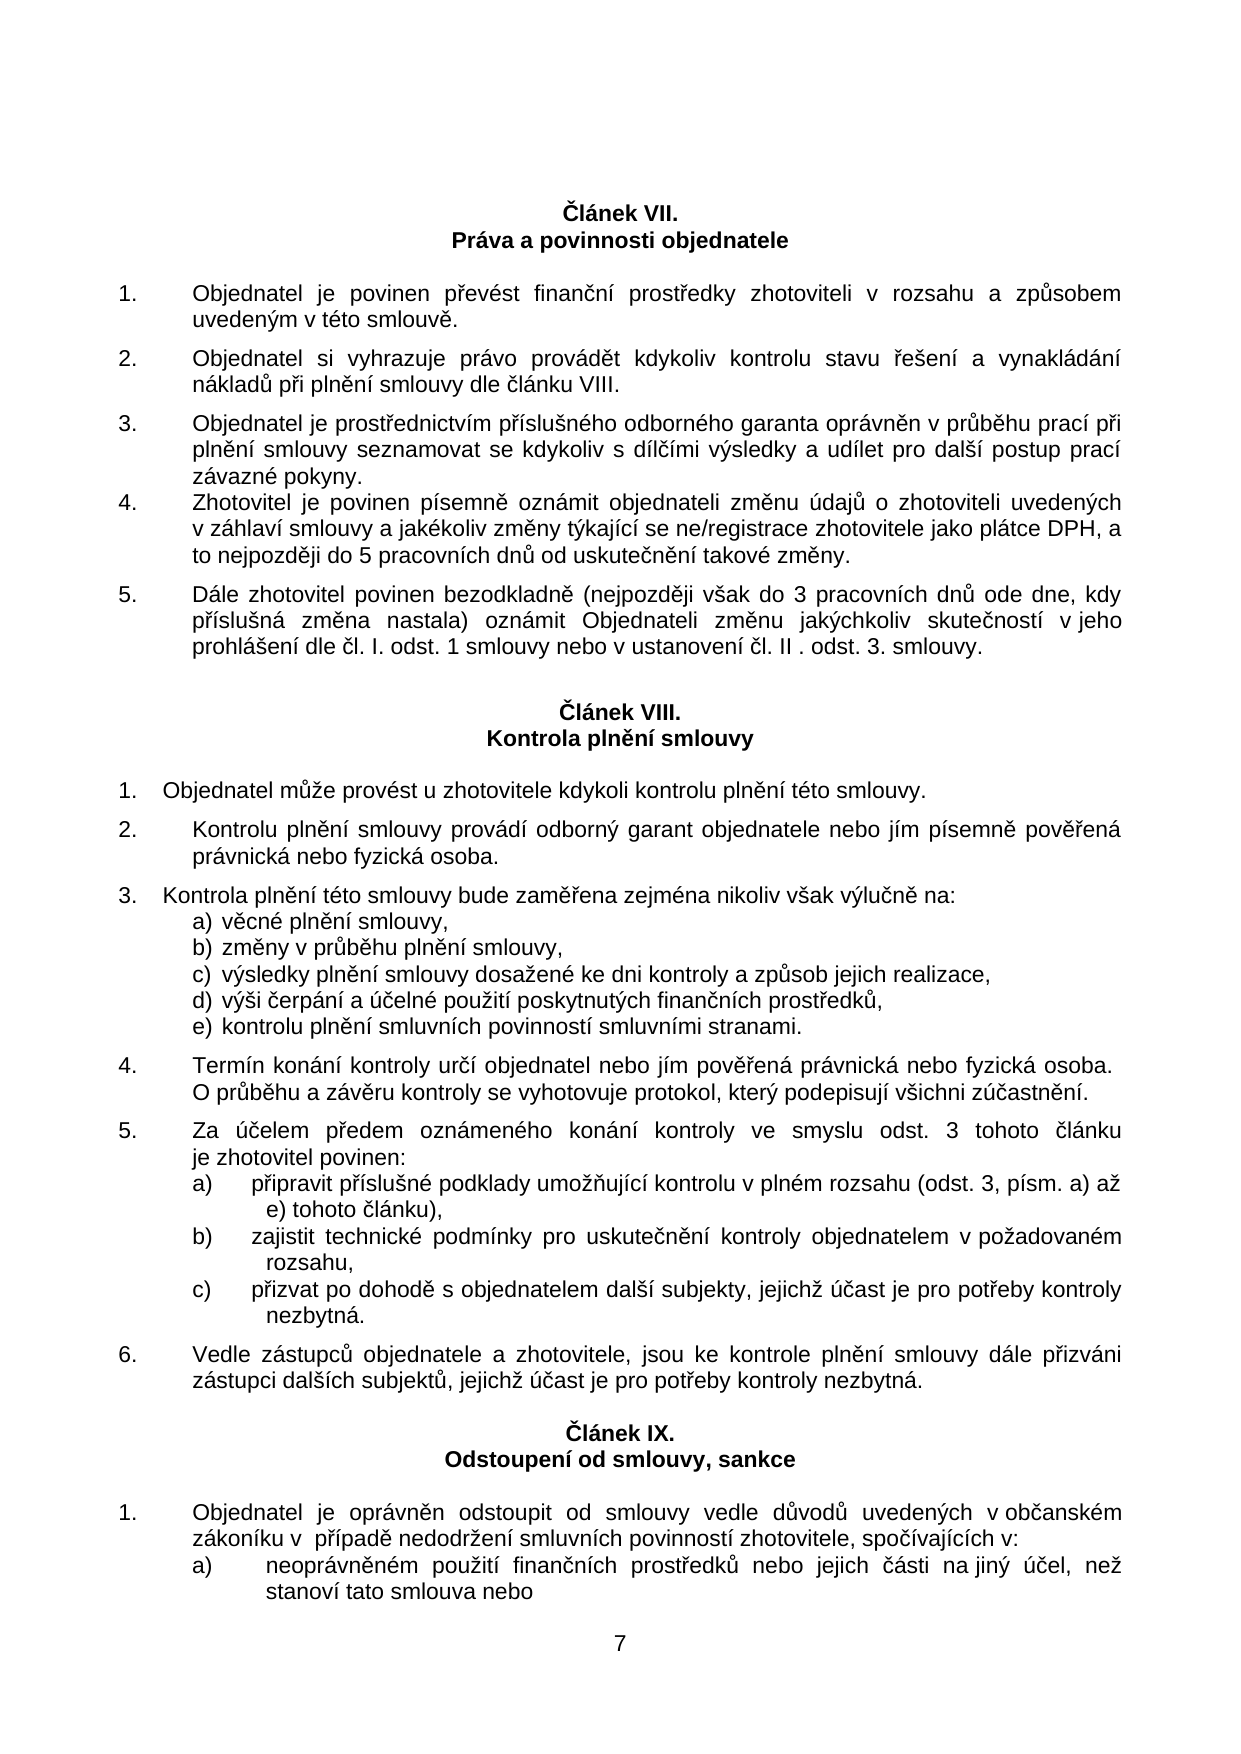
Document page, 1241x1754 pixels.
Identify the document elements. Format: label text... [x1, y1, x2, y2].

list výši čerpání a účelné použití poskytnutých finančních prostředků, [192, 987, 1122, 1013]
list Objednatel je povinen převést finanční prostředky zhotoviteli v rozsahu a způsobem uvedeným v této smlouvě. [118, 279, 1122, 332]
list kontrolu plnění smluvních povinností smluvními stranami. [192, 1013, 1122, 1040]
list výsledky plnění smlouvy dosažené ke dni kontroly a způsob jejich realizace, [192, 961, 1122, 987]
list Článek IX. [118, 1420, 1122, 1446]
list Článek VIII. [118, 698, 1122, 725]
list Objednatel může provést u zhotovitele kdykoli kontrolu plnění této smlouvy. [118, 777, 1122, 804]
list přizvat po dohodě s objednatelem další subjekty, jejichž účast je pro potřeby kontroly nezbytná. [192, 1276, 1122, 1328]
list změny v průběhu plnění smlouvy, [192, 934, 1122, 961]
list věcné plnění smlouvy, [192, 908, 1122, 934]
list Práva a povinnosti objednatele [118, 227, 1122, 253]
list Kontrola plnění této smlouvy bude zaměřena zejména nikoliv však výlučně na: [118, 882, 1122, 908]
list Vedle zástupců objednatele a zhotovitele, jsou ke kontrole plnění smlouvy dále přizváni zástupci dalších subjektů, jejichž účast je pro potřeby kontroly nezbytná. [118, 1341, 1122, 1393]
list zajistit technické podmínky pro uskutečnění kontroly objednatelem v požadovaném rozsahu, [192, 1223, 1122, 1276]
list Zhotovitel je povinen písemně oznámit objednateli změnu údajů o zhotoviteli uvedených v záhlaví smlouvy a jakékoliv změny týkající se ne/registrace zhotovitele jako plátce DPH, a to nejpozději do 5 pracovních dnů od uskutečnění takové změny. [118, 489, 1122, 568]
list Dále zhotovitel povinen bezodkladně (nejpozději však do 3 pracovních dnů ode dne, kdy příslušná změna nastala) oznámit Objednateli změnu jakýchkoliv skutečností v jeho prohlášení dle čl. I. odst. 1 smlouvy nebo v ustanovení čl. II . odst. 3. smlouvy. [118, 581, 1122, 659]
list Objednatel je prostřednictvím příslušného odborného garanta oprávněn v průběhu prací při plnění smlouvy seznamovat se kdykoliv s dílčími výsledky a udílet pro další postup prací závazné pokyny. [118, 410, 1122, 489]
list Odstoupení od smlouvy, sankce [118, 1446, 1122, 1472]
list Kontrola plnění smlouvy [118, 725, 1122, 751]
list Kontrolu plnění smlouvy provádí odborný garant objednatele nebo jím písemně pověřená právnická nebo fyzická osoba. [118, 816, 1122, 869]
list připravit příslušné podklady umožňující kontrolu v plném rozsahu (odst. 3, písm. a) až e) tohoto článku), [192, 1170, 1122, 1223]
list Objednatel je oprávněn odstoupit od smlouvy vedle důvodů uvedených v občanském zákoníku v případě nedodržení smluvních povinností zhotovitele, spočívajících v: [118, 1499, 1122, 1552]
list Objednatel si vyhrazuje právo provádět kdykoliv kontrolu stavu řešení a vynakládání nákladů při plnění smlouvy dle článku VIII. [118, 345, 1122, 397]
list Článek VII. [118, 200, 1122, 227]
list Termín konání kontroly určí objednatel nebo jím pověřená právnická nebo fyzická osoba. O průběhu a závěru kontroly se vyhotovuje protokol, který podepisují všichni zúčastnění. [118, 1052, 1122, 1105]
list neoprávněném použití finančních prostředků nebo jejich části na jiný účel, než stanoví tato smlouva nebo [192, 1552, 1122, 1604]
list Za účelem předem oznámeného konání kontroly ve smyslu odst. 3 tohoto článku je zhotovitel povinen: [118, 1117, 1122, 1170]
